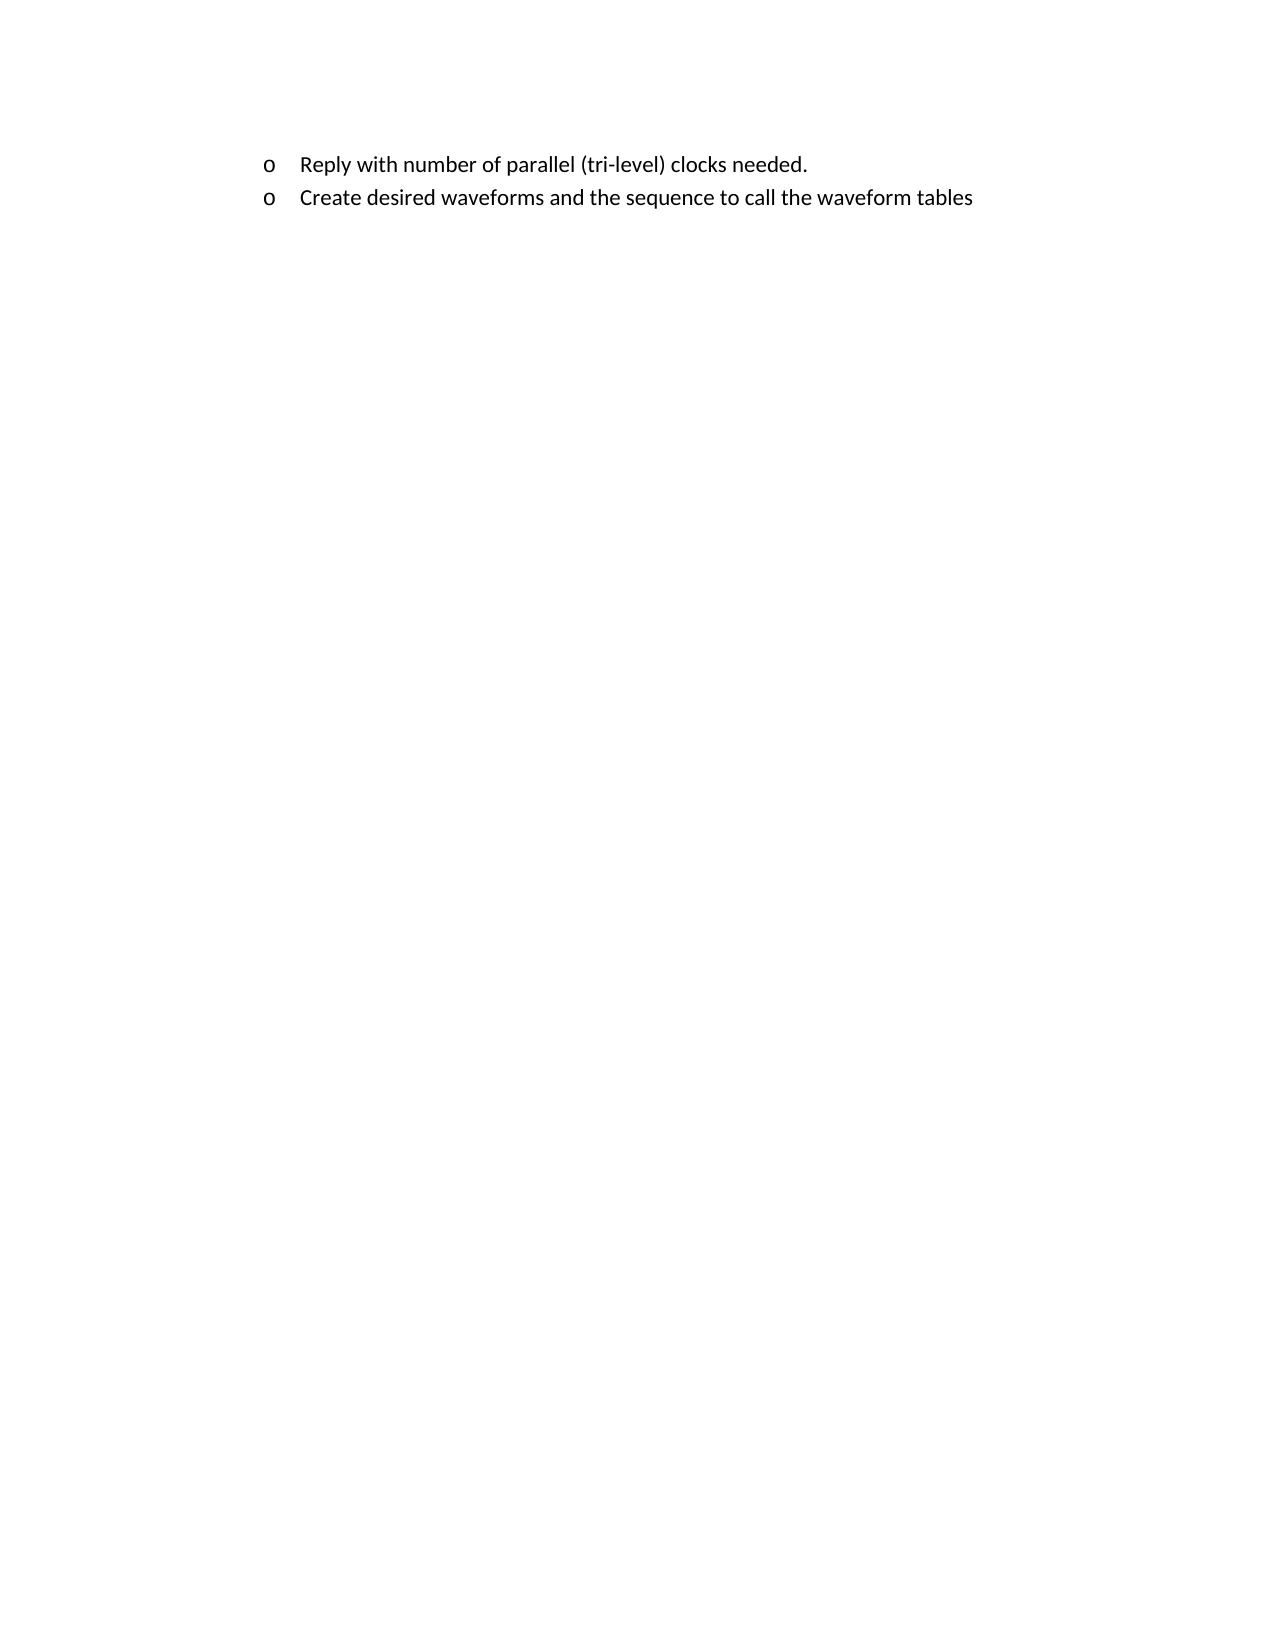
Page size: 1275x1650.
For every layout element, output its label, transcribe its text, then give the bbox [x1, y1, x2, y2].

list Create desired waveforms and the sequence to call the waveform tables [262, 183, 1125, 213]
list Reply with number of parallel (tri-level) clocks needed. [262, 150, 1125, 179]
